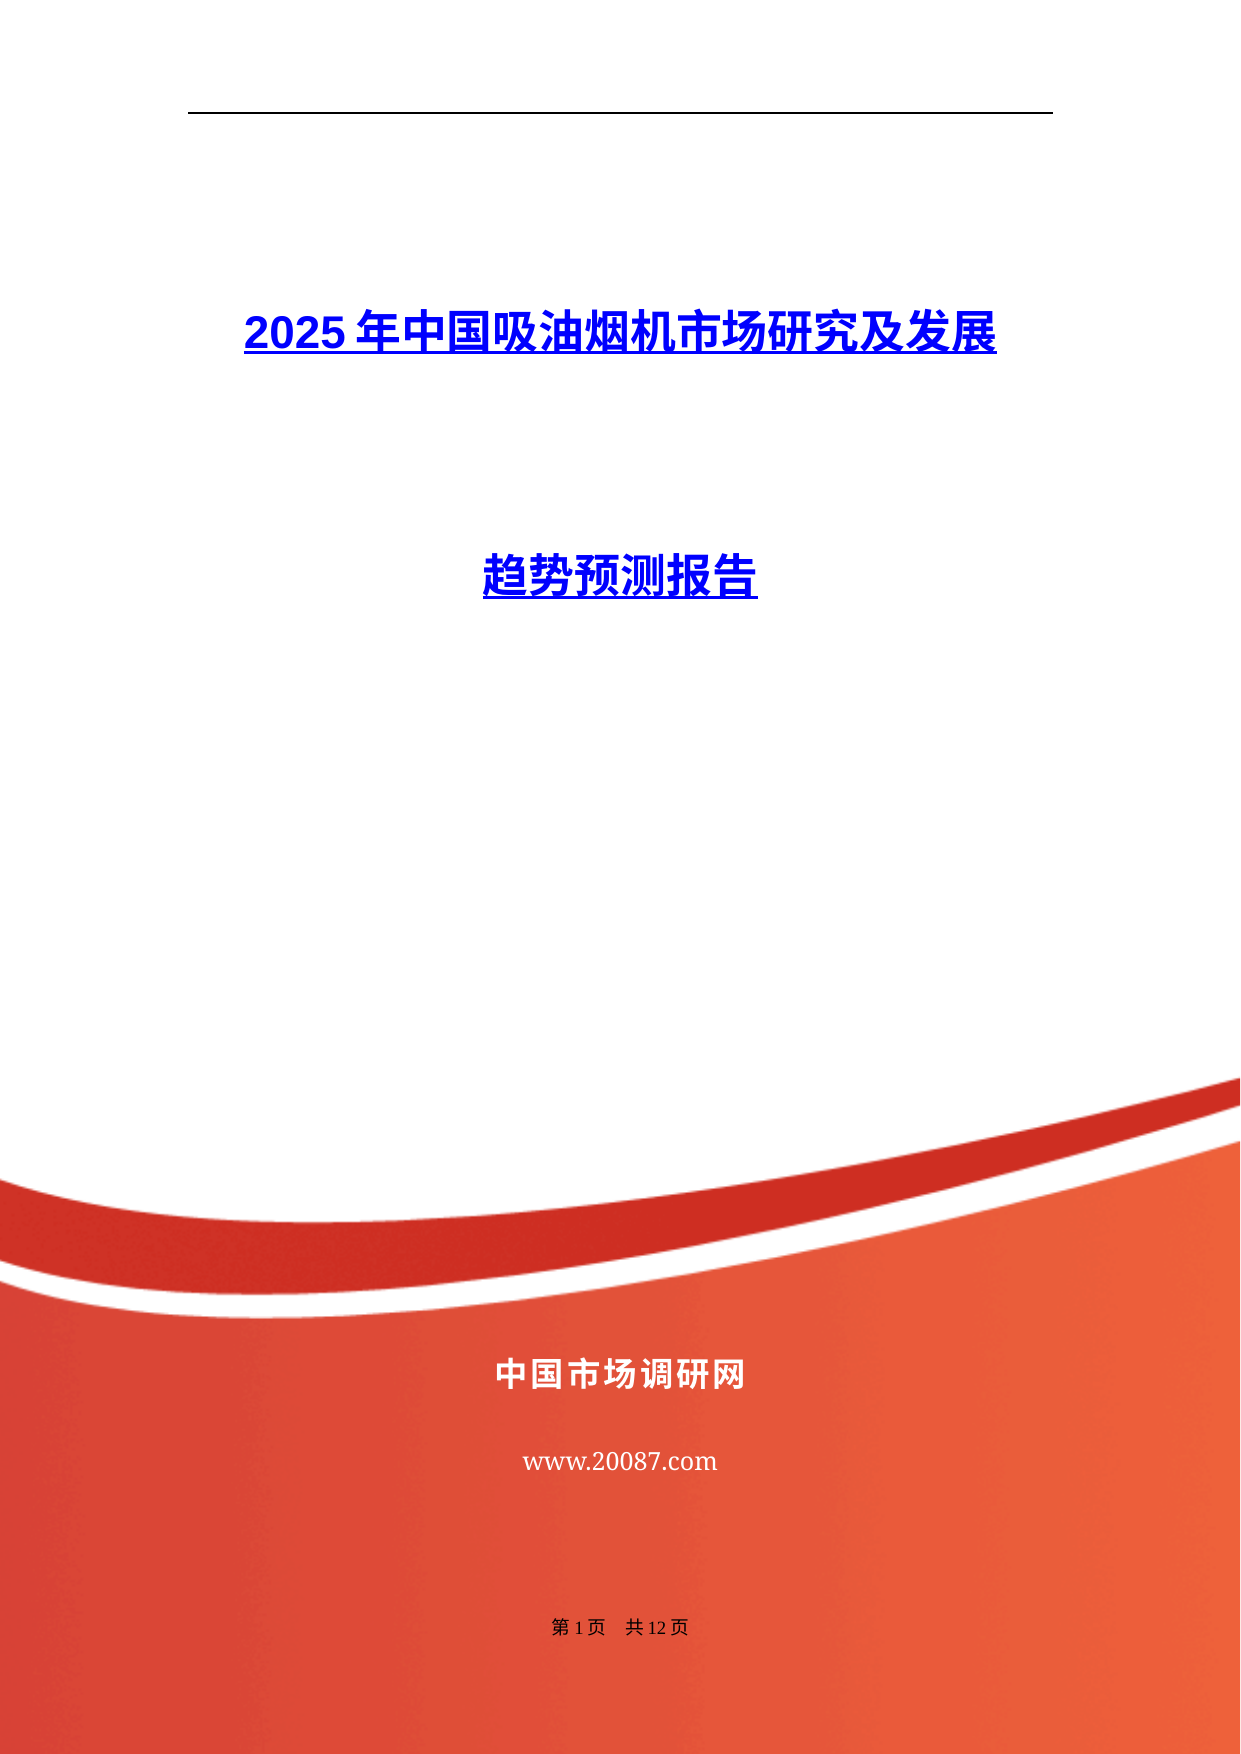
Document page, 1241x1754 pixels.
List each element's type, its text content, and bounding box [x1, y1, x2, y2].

text www.20087.com [187, 1428, 1053, 1493]
subtitle 中国市场调研网 [187, 1339, 1053, 1404]
table_header 2025年中国吸油烟机市场研究及发展趋势预测报告 [188, 207, 1053, 773]
picture [0, 1006, 1241, 1754]
